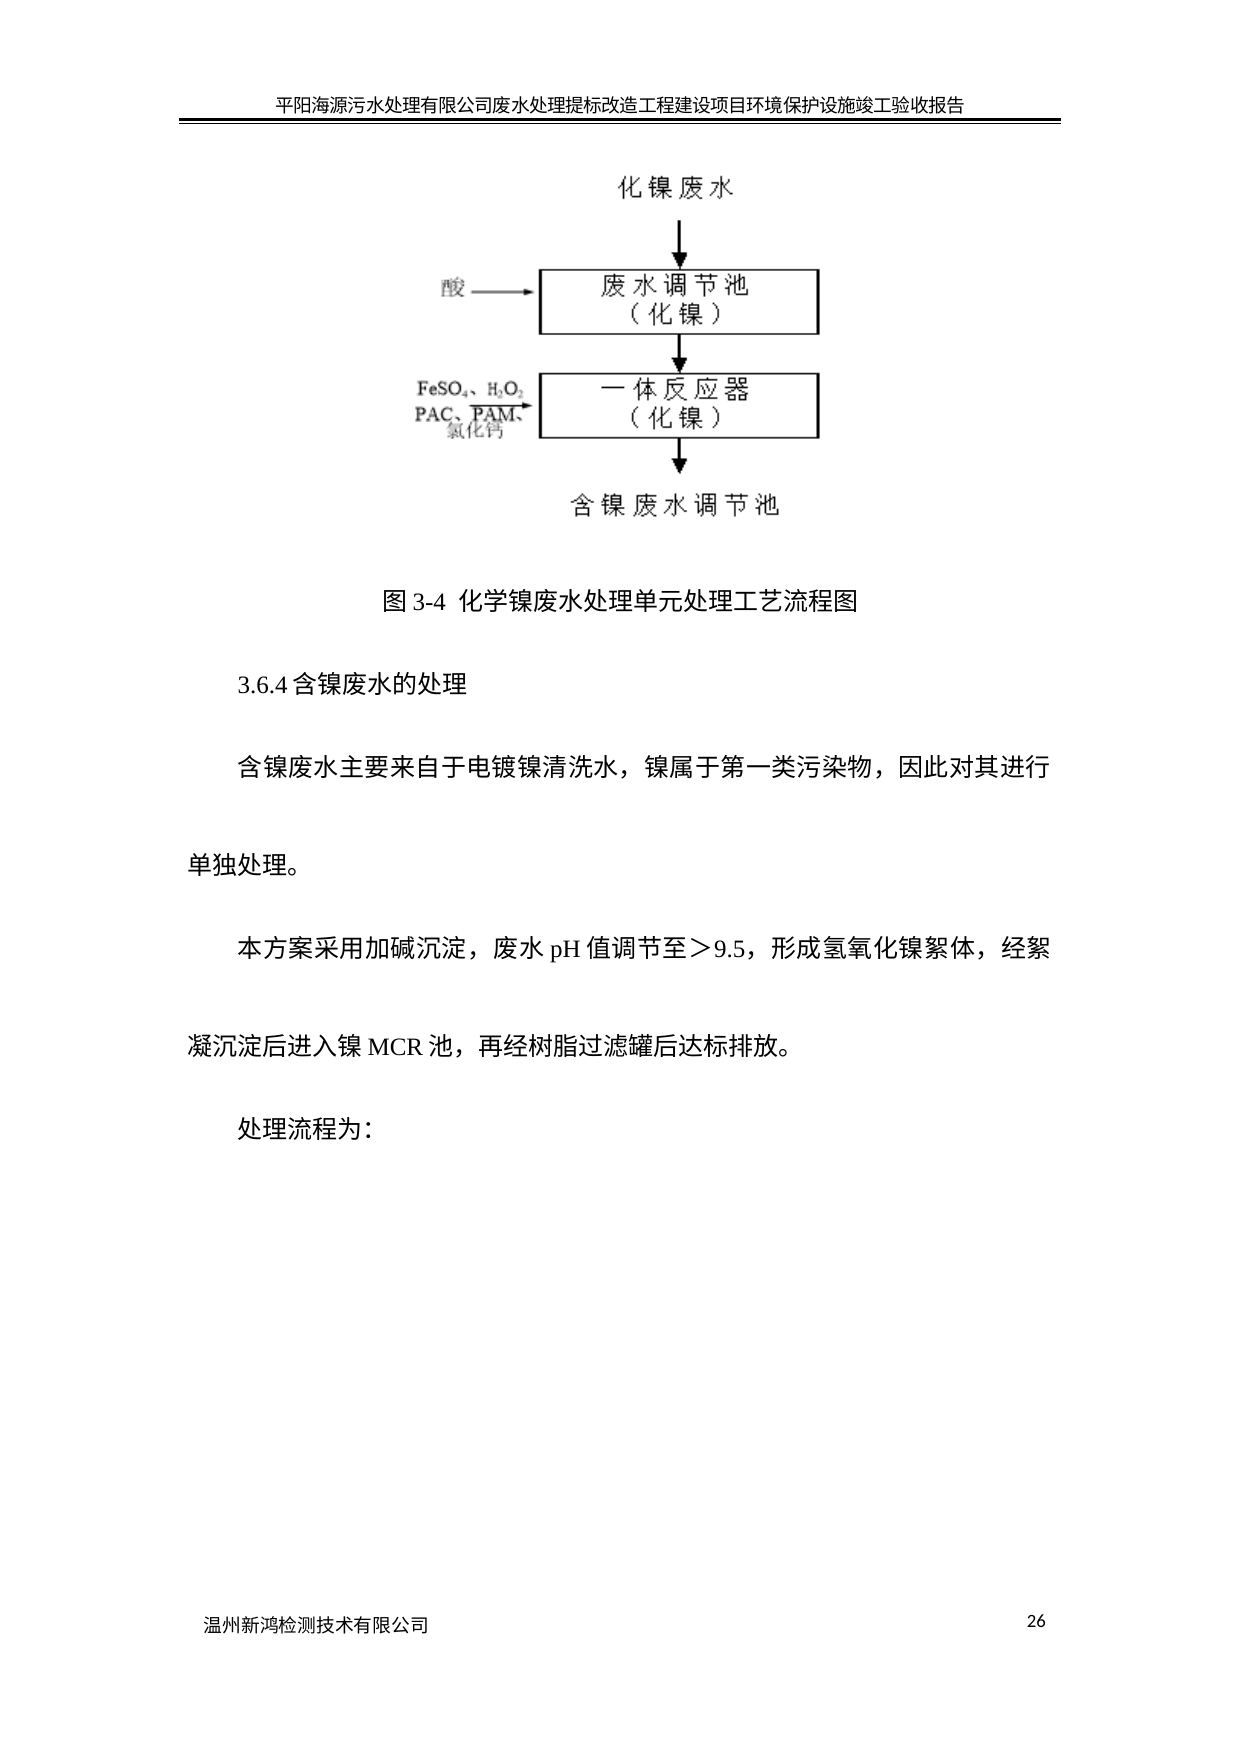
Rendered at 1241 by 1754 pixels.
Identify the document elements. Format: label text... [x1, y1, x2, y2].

picture [411, 162, 829, 535]
text 本方案采用加碱沉淀，废水pH值调节至＞9.5，形成氢氧化镍絮体，经絮凝沉淀后进入镍MCR池，再经树脂过滤罐后达标排放。 [187, 914, 1053, 1077]
text 含镍废水主要来自于电镀镍清洗水，镍属于第一类污染物，因此对其进行单独处理。 [187, 733, 1053, 896]
text 图3-4 化学镍废水处理单元处理工艺流程图 [187, 567, 1053, 632]
text 处理流程为： [187, 1095, 1053, 1160]
text 3.6.4含镍废水的处理 [187, 650, 1053, 715]
